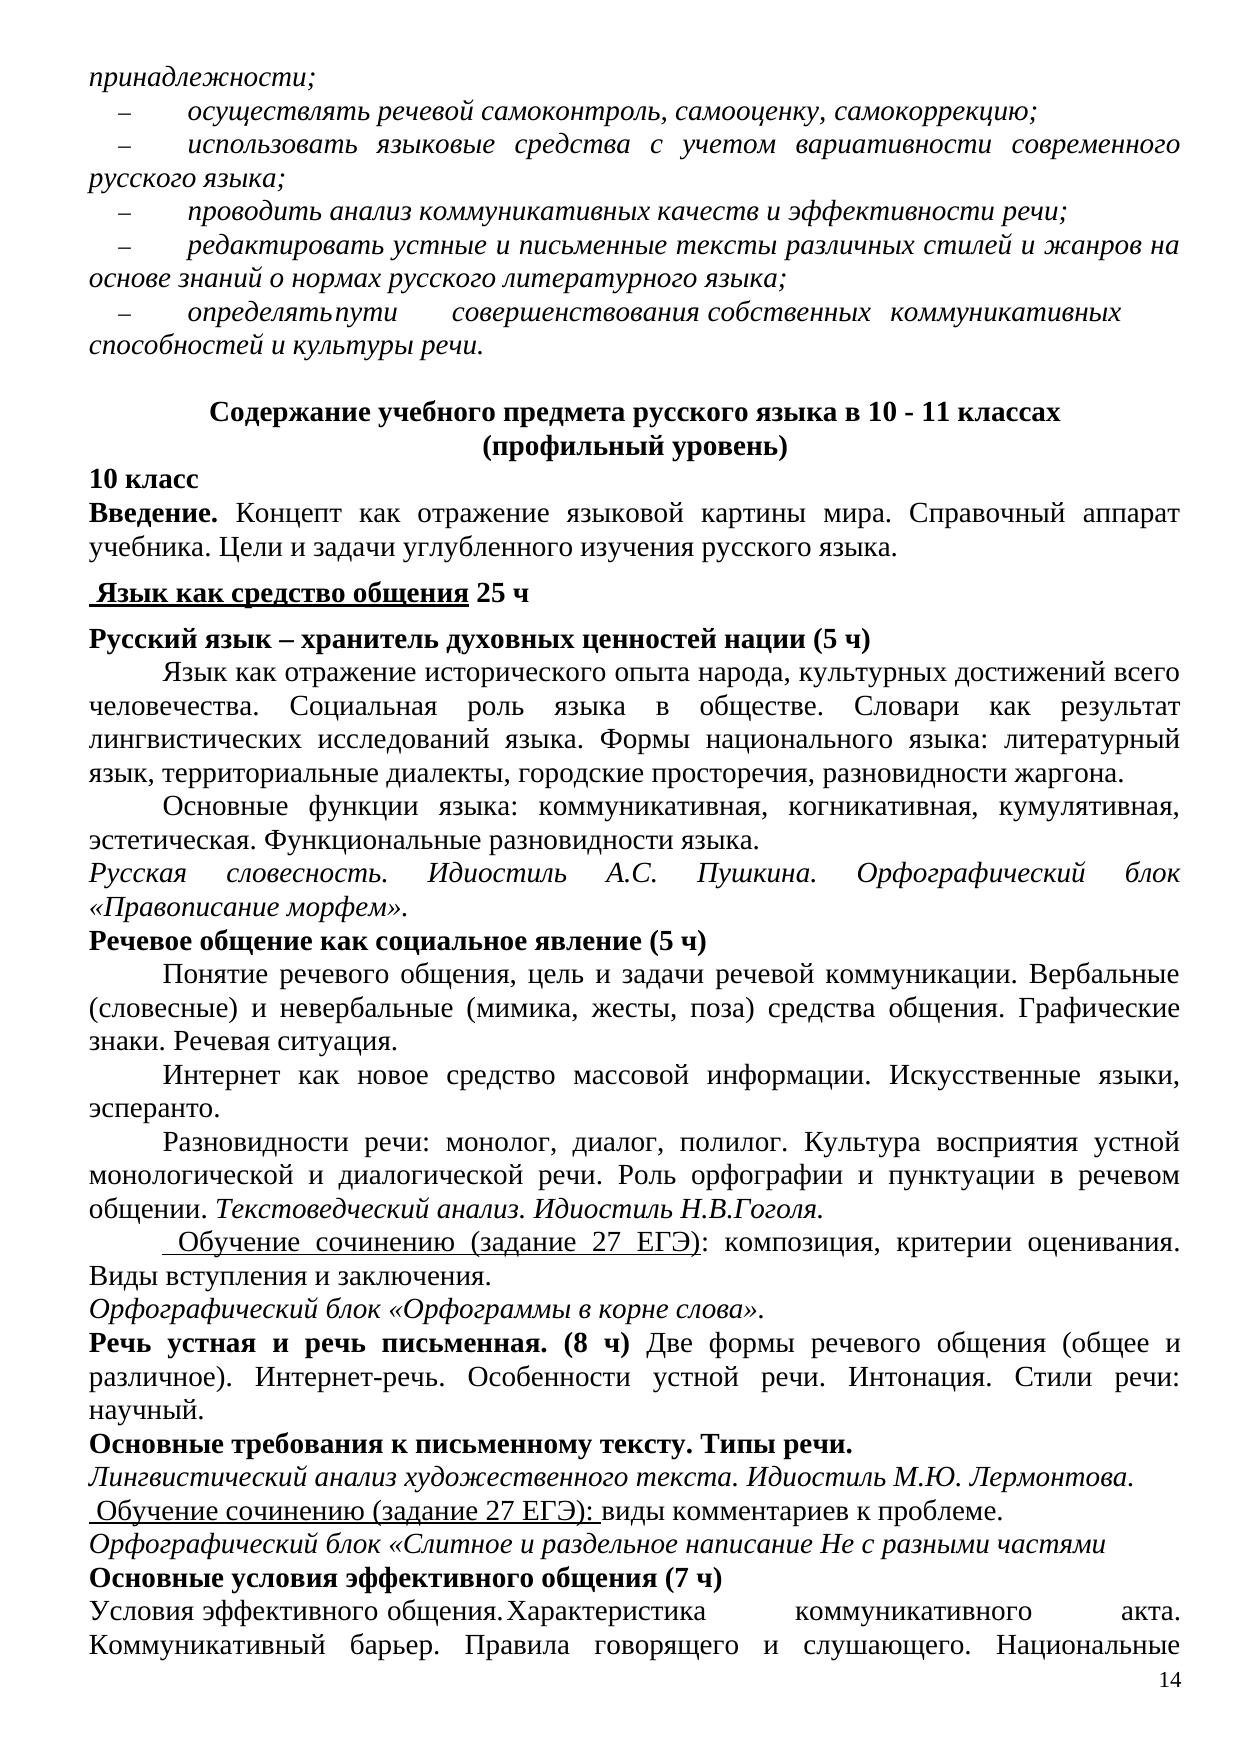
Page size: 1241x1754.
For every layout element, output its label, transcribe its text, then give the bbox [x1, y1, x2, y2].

text Русская словесность. Идиостиль А.С. Пушкина. Орфографический блок «Правописание морфем». [89, 856, 1181, 923]
text 10 класс [88, 462, 1181, 495]
list осуществлять речевой самоконтроль, самооценку, самокоррекцию; [89, 93, 1181, 126]
text Введение. Концепт как отражение языковой картины мира. Справочный аппарат учебника. Цели и задачи углубленного изучения русского языка. [88, 495, 1181, 562]
list определять пути совершенствования собственных коммуникативных способностей и культуры речи. [89, 294, 1181, 361]
subtitle (профильный уровень) [89, 428, 1181, 462]
subtitle Речь устная и речь письменная. (8 ч) Две формы речевого общения (общее и различное). Интернет-речь. Особенности устной речи. Интонация. Стили речи: научный. [89, 1325, 1181, 1426]
text Орфографический блок «Орфограммы в корне слова». [89, 1292, 1181, 1325]
text Обучение сочинению (задание 27 ЕГЭ): композиция, критерии оценивания. Виды вступления и заключения. [89, 1224, 1181, 1292]
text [89, 1593, 1181, 1661]
list использовать языковые средства с учетом вариативности современного русского языка; [89, 126, 1181, 193]
text Орфографический блок «Слитное и раздельное написание Не с разными частями [89, 1526, 1181, 1560]
subtitle Русский язык – хранитель духовных ценностей нации (5 ч) [89, 621, 1181, 654]
subtitle Язык как средство общения 25 ч [89, 575, 1181, 608]
text Понятие речевого общения, цель и задачи речевой коммуникации. Вербальные (словесные) и невербальные (мимика, жесты, поза) средства общения. Графические знаки. Речевая ситуация. [89, 956, 1181, 1057]
subtitle Содержание учебного предмета русского языка в 10 - 11 классах [89, 394, 1181, 428]
text Лингвистический анализ художественного текста. Идиостиль М.Ю. Лермонтова. [89, 1459, 1181, 1493]
text Интернет как новое средство массовой информации. Искусственные языки, эсперанто. [89, 1057, 1181, 1124]
list редактировать устные и письменные тексты различных стилей и жанров на основе знаний о нормах русского литературного языка; [89, 227, 1181, 294]
text Обучение сочинению (задание 27 ЕГЭ): виды комментариев к проблеме. [89, 1493, 1181, 1526]
subtitle Основные требования к письменному тексту. Типы речи. [89, 1426, 1181, 1459]
list проводить анализ коммуникативных качеств и эффективности речи; [89, 193, 1181, 227]
text Речевое общение как социальное явление (5 ч) [89, 923, 1181, 956]
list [89, 59, 1181, 93]
text Язык как отражение исторического опыта народа, культурных достижений всего человечества. Социальная роль языка в обществе. Словари как результат лингвистических исследований языка. Формы национального языка: литературный язык, территориальные диалекты, городские просторечия, разновидности жаргона. [89, 654, 1181, 788]
subtitle Основные условия эффективного общения (7 ч) [89, 1560, 1181, 1593]
text Основные функции языка: коммуникативная, когникативная, кумулятивная, эстетическая. Функциональные разновидности языка. [89, 788, 1181, 856]
text Разновидности речи: монолог, диалог, полилог. Культура восприятия устной монологической и диалогической речи. Роль орфографии и пунктуации в речевом общении. Текстоведческий анализ. Идиостиль Н.В.Гоголя. [89, 1124, 1181, 1224]
